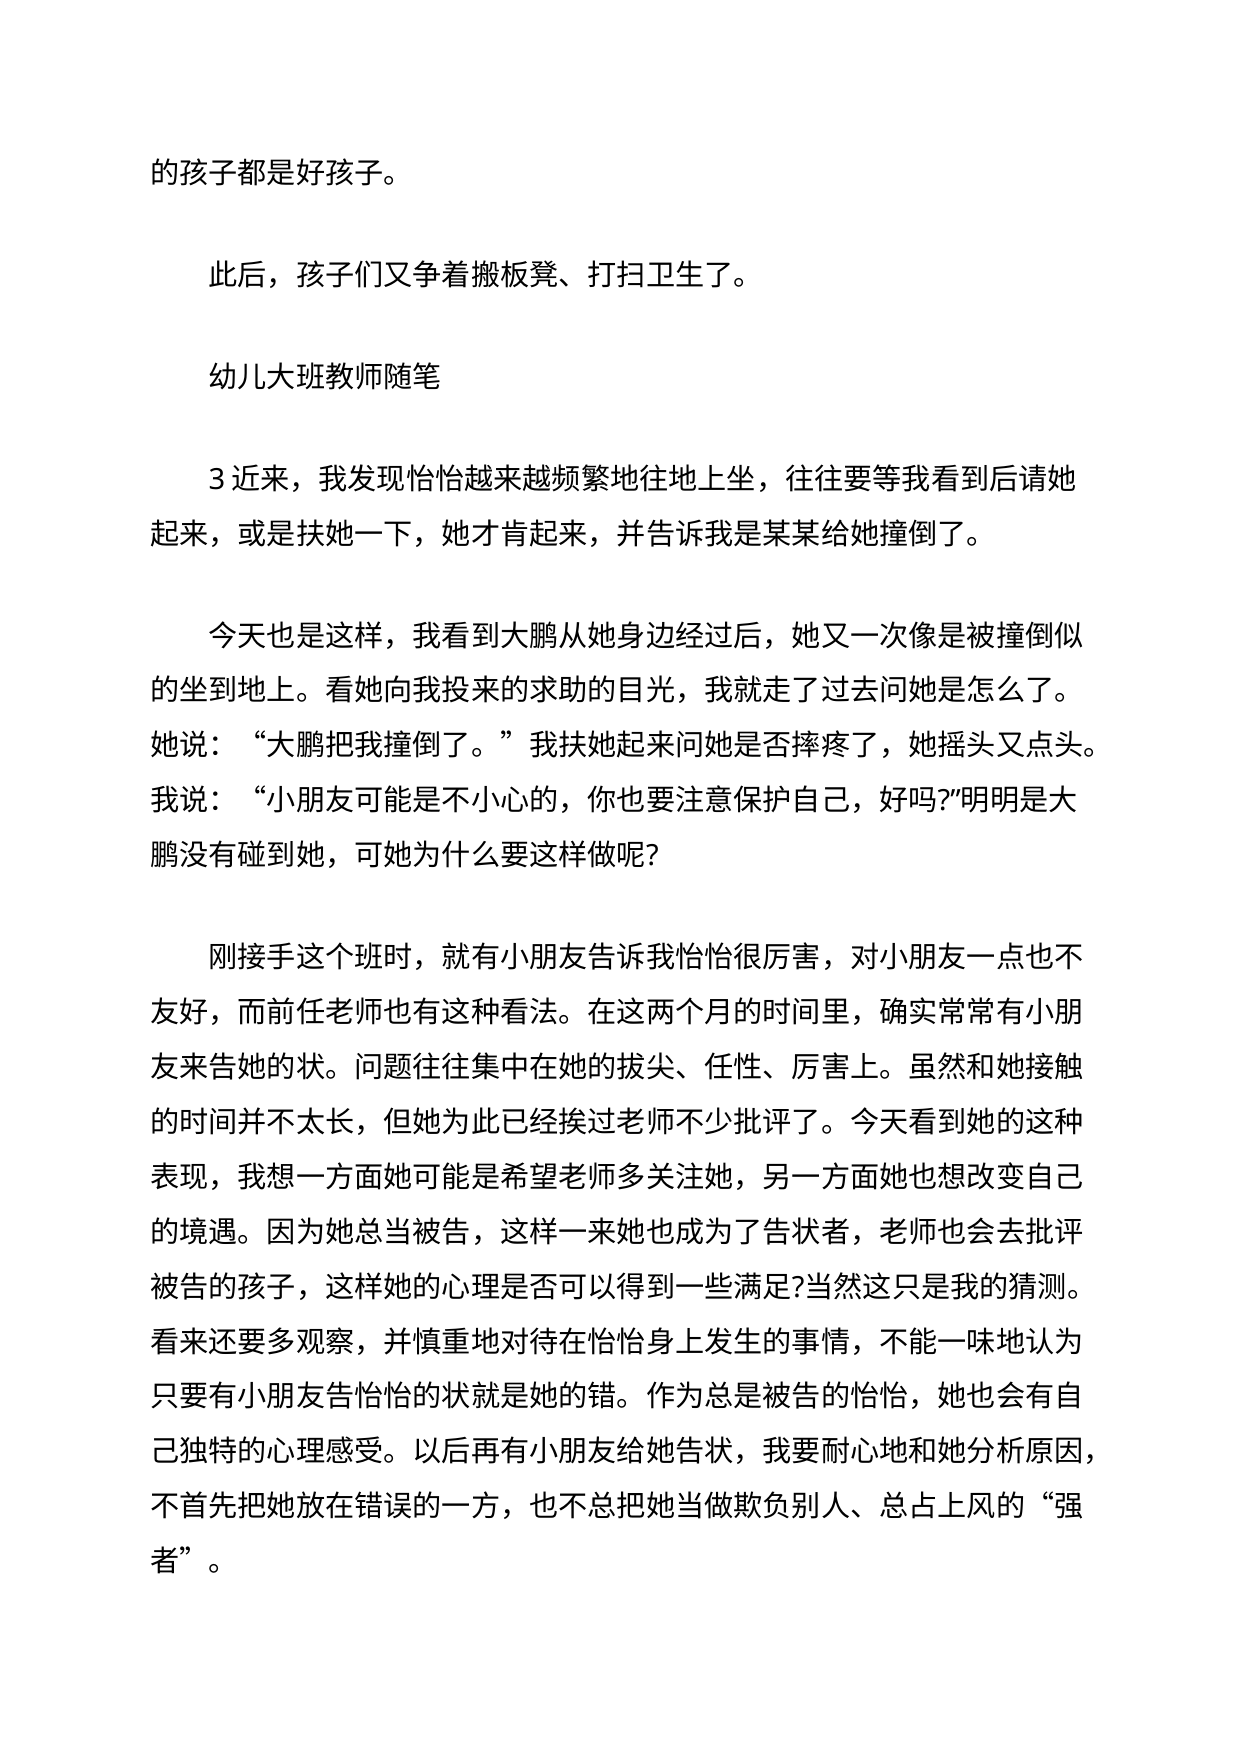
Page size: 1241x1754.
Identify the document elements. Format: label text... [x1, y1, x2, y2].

text 此后，孩子们又争着搬板凳、打扫卫生了。 [150, 252, 1090, 294]
text 3近来，我发现怡怡越来越频繁地往地上坐，往往要等我看到后请她起来，或是扶她一下，她才肯起来，并告诉我是某某给她撞倒了。 [150, 455, 1090, 553]
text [150, 150, 1090, 192]
text 刚接手这个班时，就有小朋友告诉我怡怡很厉害，对小朋友一点也不友好，而前任老师也有这种看法。在这两个月的时间里，确实常常有小朋友来告她的状。问题往往集中在她的拔尖、任性、厉害上。虽然和她接触的时间并不太长，但她为此已经挨过老师不少批评了。今天看到她的这种表现，我想一方面她可能是希望老师多关注她，另一方面她也想改变自己的境遇。因为她总当被告，这样一来她也成为了告状者，老师也会去批评被告的孩子，这样她的心理是否可以得到一些满足?当然这只是我的猜测。看来还要多观察，并慎重地对待在怡怡身上发生的事情，不能一味地认为只要有小朋友告怡怡的状就是她的错。作为总是被告的怡怡，她也会有自己独特的心理感受。以后再有小朋友给她告状，我要耐心地和她分析原因，不首先把她放在错误的一方，也不总把她当做欺负别人、总占上风的“强者”。 [150, 934, 1090, 1580]
text 幼儿大班教师随笔 [150, 353, 1090, 396]
text 今天也是这样，我看到大鹏从她身边经过后，她又一次像是被撞倒似的坐到地上。看她向我投来的求助的目光，我就走了过去问她是怎么了。她说：“大鹏把我撞倒了。”我扶她起来问她是否摔疼了，她摇头又点头。我说：“小朋友可能是不小心的，你也要注意保护自己，好吗?”明明是大鹏没有碰到她，可她为什么要这样做呢? [150, 612, 1090, 874]
